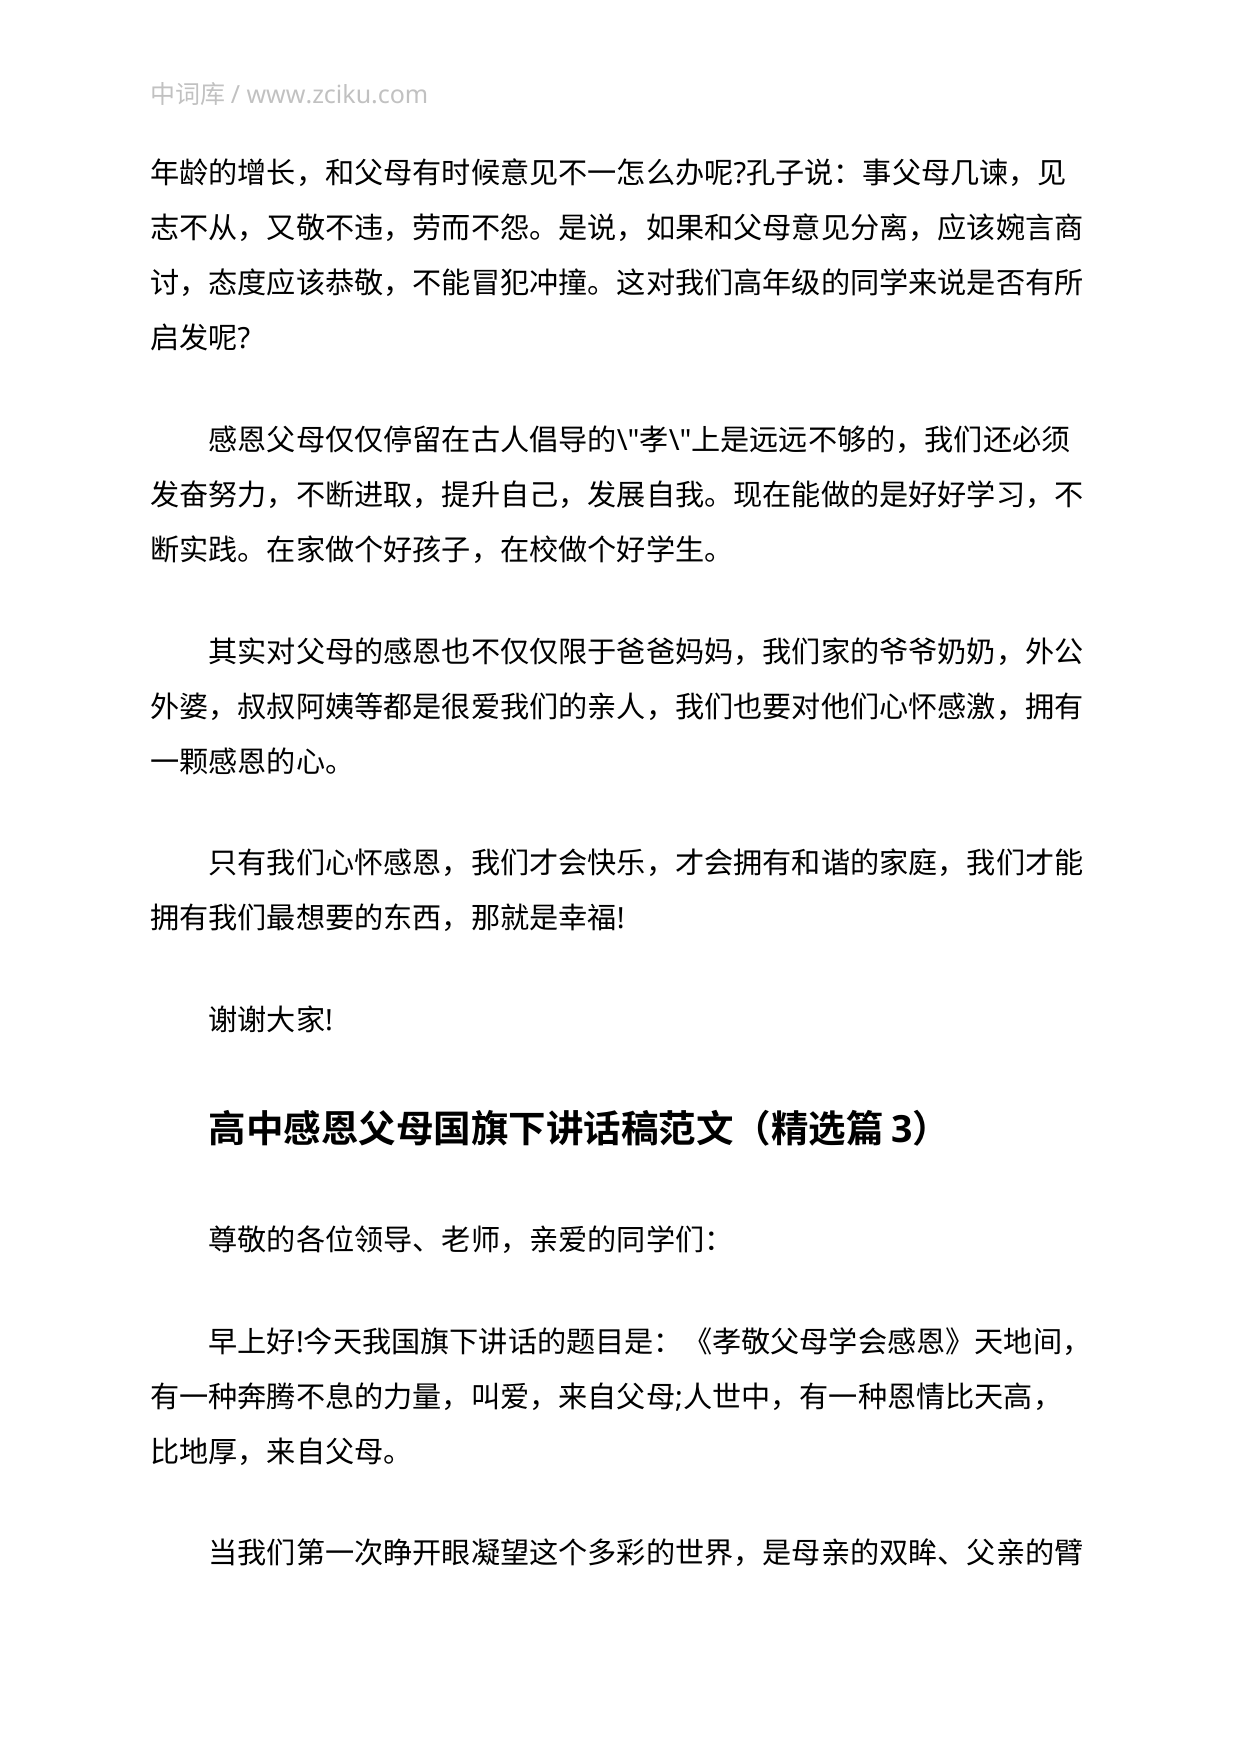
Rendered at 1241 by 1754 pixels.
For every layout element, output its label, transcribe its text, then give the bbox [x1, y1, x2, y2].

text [150, 150, 1090, 357]
text 早上好!今天我国旗下讲话的题目是：《孝敬父母学会感恩》天地间，有一种奔腾不息的力量，叫爱，来自父母;人世中，有一种恩情比天高，比地厚，来自父母。 [150, 1318, 1090, 1471]
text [150, 1530, 1090, 1572]
text 感恩父母仅仅停留在古人倡导的\"孝\"上是远远不够的，我们还必须发奋努力，不断进取，提升自己，发展自我。现在能做的是好好学习，不断实践。在家做个好孩子，在校做个好学生。 [150, 417, 1090, 569]
text 其实对父母的感恩也不仅仅限于爸爸妈妈，我们家的爷爷奶奶，外公外婆，叔叔阿姨等都是很爱我们的亲人，我们也要对他们心怀感激，拥有一颗感恩的心。 [150, 628, 1090, 781]
text 谢谢大家! [150, 997, 1090, 1039]
text 尊敬的各位领导、老师，亲爱的同学们： [150, 1216, 1090, 1259]
text 高中感恩父母国旗下讲话稿范文（精选篇3） [150, 1099, 1090, 1153]
text 只有我们心怀感恩，我们才会快乐，才会拥有和谐的家庭，我们才能拥有我们最想要的东西，那就是幸福! [150, 840, 1090, 937]
